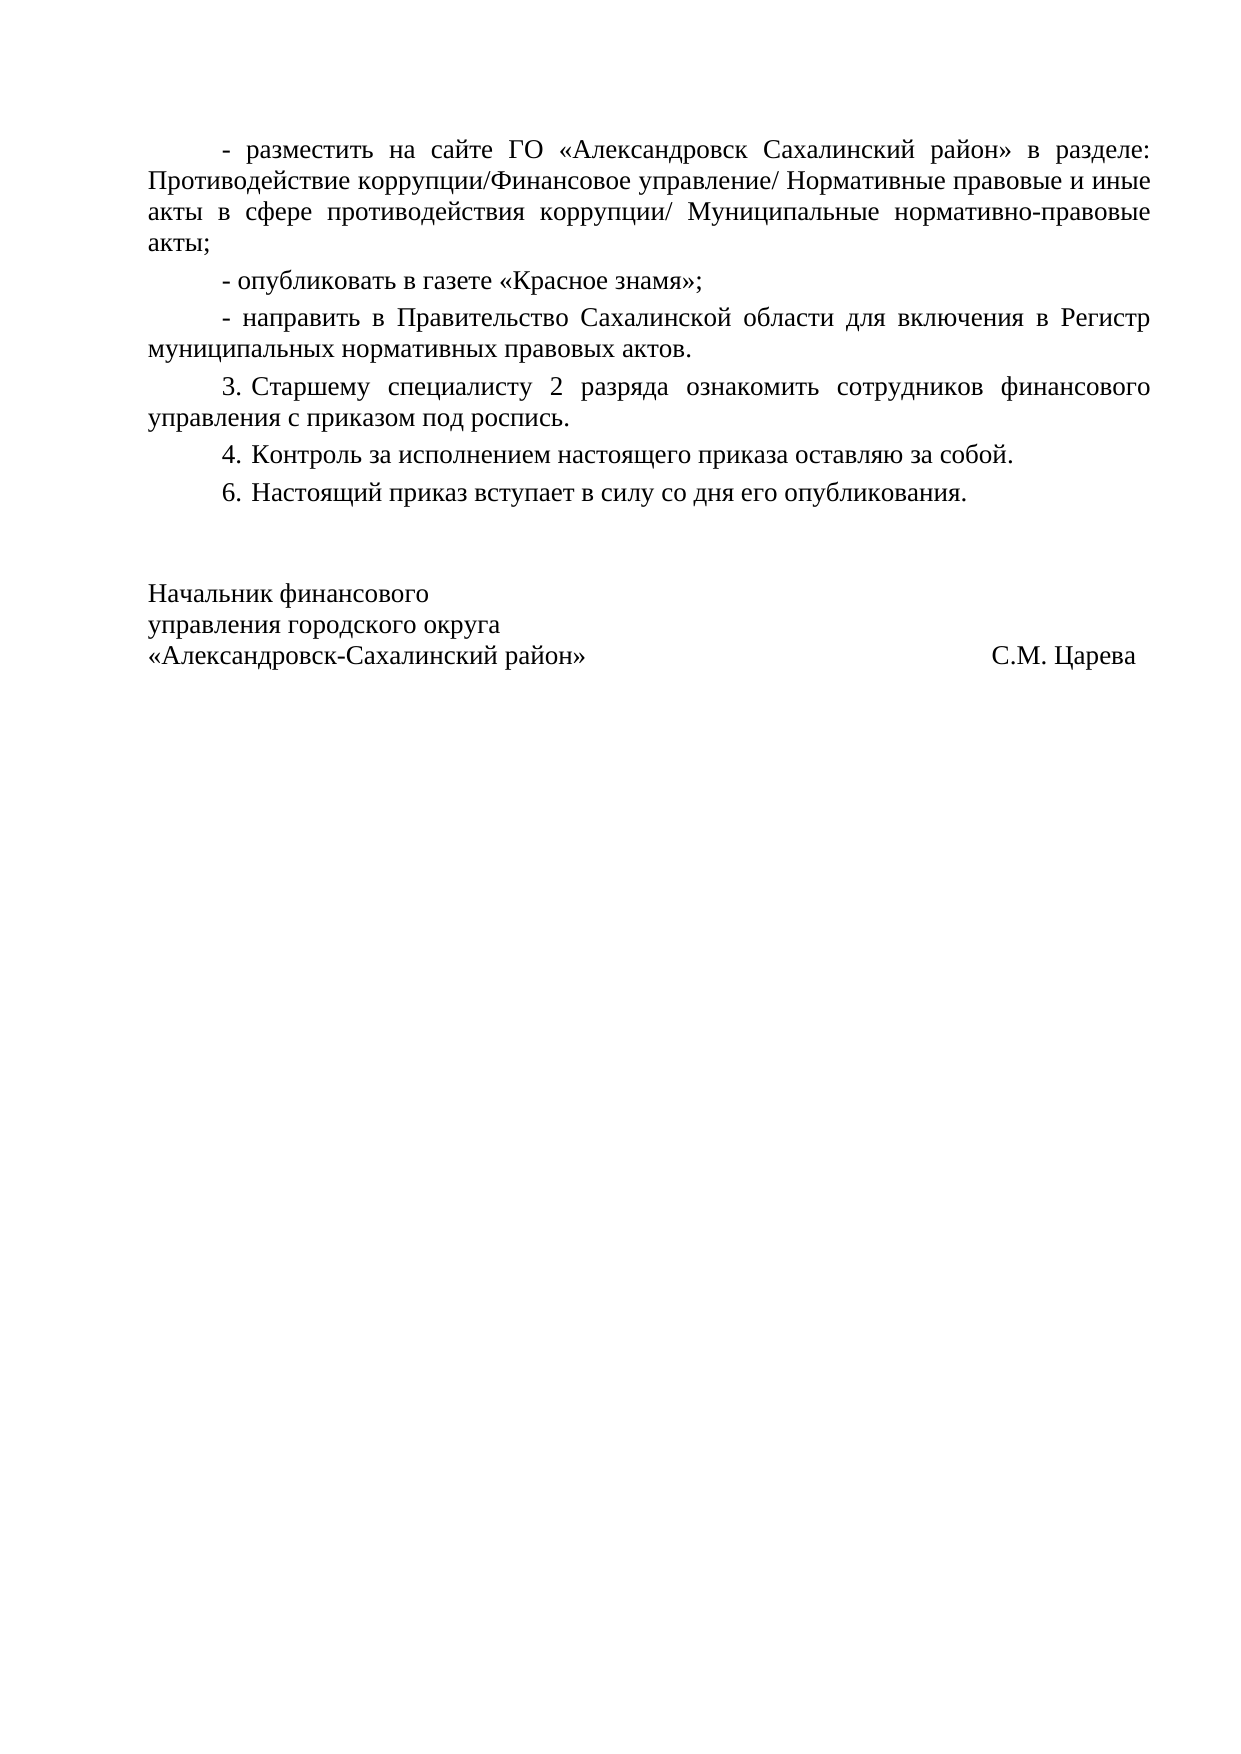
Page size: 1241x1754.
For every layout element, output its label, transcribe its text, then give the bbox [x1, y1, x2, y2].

text 3. Старшему специалисту 2 разряда ознакомить сотрудников финансового управления с приказом под роспись. [148, 370, 1152, 432]
text - опубликовать в газете «Красное знамя»; [148, 264, 1152, 295]
text Начальник финансового [148, 577, 1152, 608]
text «Александровск-Сахалинский район» С.М. Царева [148, 639, 1152, 671]
text - разместить на сайте ГО «Александровск Сахалинский район» в разделе: Противодействие коррупции/Финансовое управление/ Нормативные правовые и иные акты в сфере противодействия коррупции/ Муниципальные нормативно-правовые акты; [148, 133, 1152, 257]
text управления городского округа [148, 608, 1152, 639]
text 4. Контроль за исполнением настоящего приказа оставляю за собой. [148, 438, 1152, 469]
text 6. Настоящий приказ вступает в силу со дня его опубликования. [148, 476, 1152, 507]
text - направить в Правительство Сахалинской области для включения в Регистр муниципальных нормативных правовых актов. [148, 301, 1152, 363]
